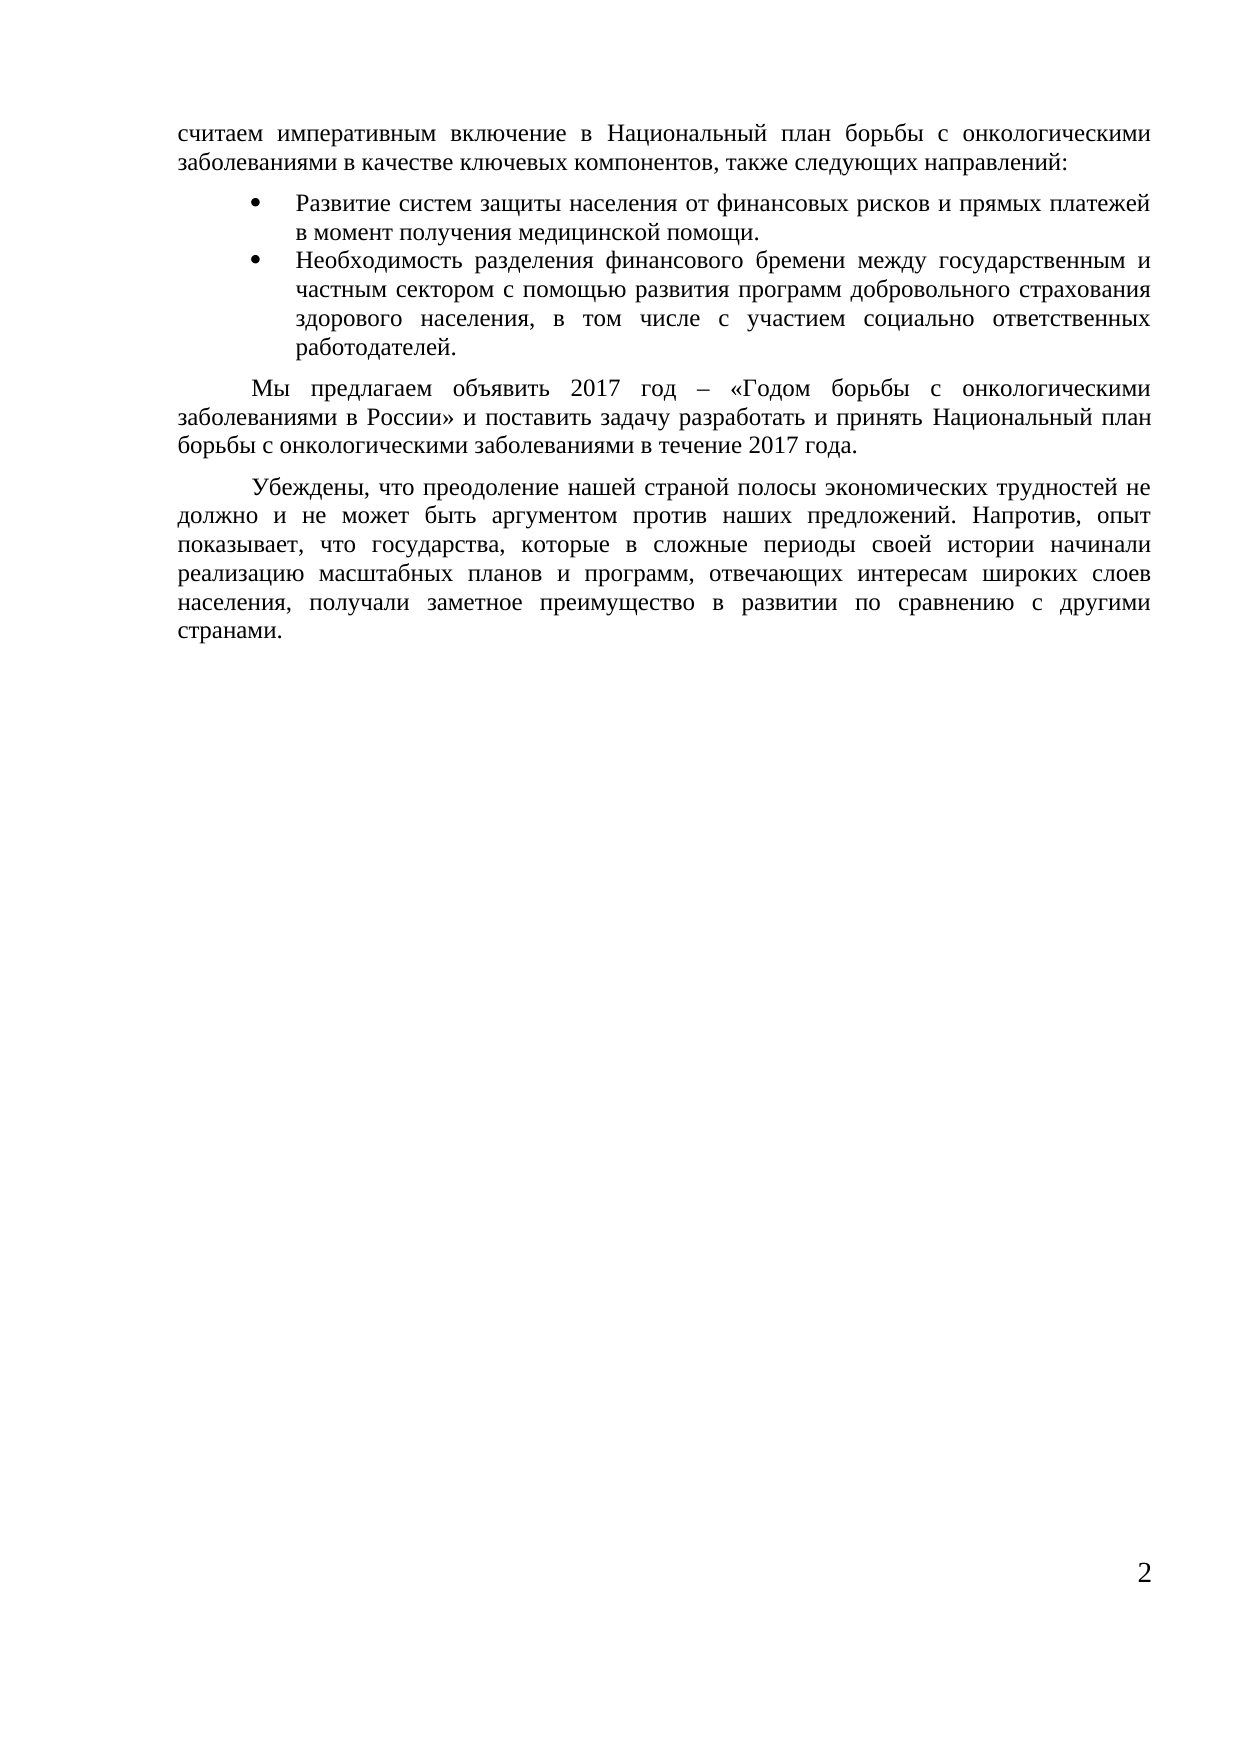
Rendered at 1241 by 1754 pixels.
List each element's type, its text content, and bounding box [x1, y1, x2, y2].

text Убеждены, что преодоление нашей страной полосы экономических трудностей не должно и не может быть аргументом против наших предложений. Напротив, опыт показывает, что государства, которые в сложные периоды своей истории начинали реализацию масштабных планов и программ, отвечающих интересам широких слоев населения, получали заметное преимущество в развитии по сравнению с другими странами. [177, 472, 1152, 644]
list Развитие систем защиты населения от финансовых рисков и прямых платежей в момент получения медицинской помощи. [251, 188, 1152, 246]
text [177, 118, 1152, 176]
list Необходимость разделения финансового бремени между государственным и частным сектором с помощью развития программ добровольного страхования здорового населения, в том числе с участием социально ответственных работодателей. [251, 246, 1152, 361]
text Мы предлагаем объявить 2017 год – «Годом борьбы с онкологическими заболеваниями в России» и поставить задачу разработать и принять Национальный план борьбы с онкологическими заболеваниями в течение 2017 года. [177, 373, 1152, 459]
